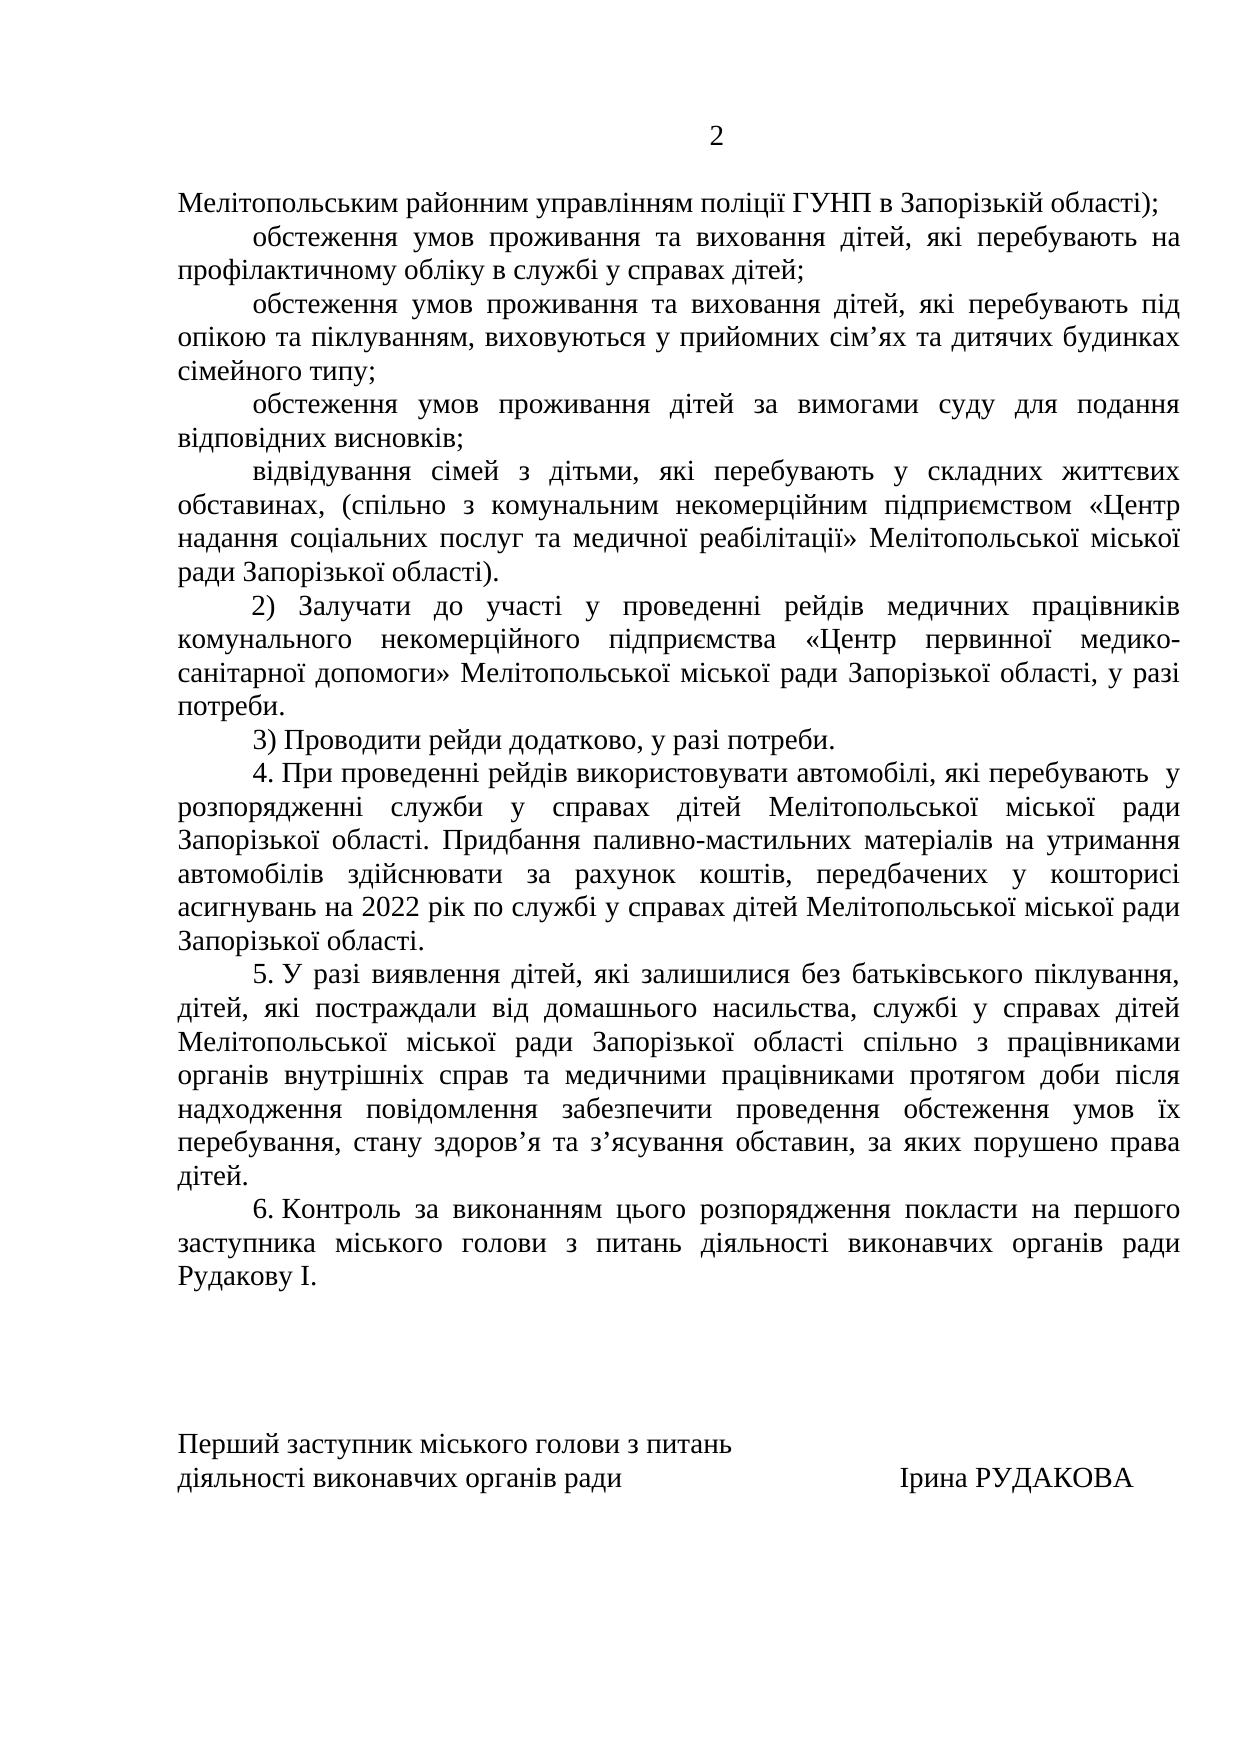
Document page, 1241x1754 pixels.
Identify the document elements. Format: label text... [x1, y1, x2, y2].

text Мелітопольським районним управлінням поліції ГУНП в Запорізькій області); [177, 185, 1181, 219]
text 4. При проведенні рейдів використовувати автомобілі, які перебувають у розпорядженні служби у справах дітей Мелітопольської міської ради Запорізької області. Придбання паливно-мастильних матеріалів на утримання автомобілів здійснювати за рахунок коштів, передбачених у кошторисі асигнувань на 2022 рік по службі у справах дітей Мелітопольської міської ради Запорізької області. [177, 755, 1181, 957]
text Перший заступник міського голови з питань [177, 1426, 1181, 1460]
text 6. Контроль за виконанням цього розпорядження покласти на першого заступника міського голови з питань діяльності виконавчих органів ради Рудакову І. [177, 1191, 1181, 1292]
text 3) Проводити рейди додатково, у разі потреби. [177, 722, 1181, 755]
text 2 [177, 118, 1181, 152]
text обстеження умов проживання та виховання дітей, які перебувають під опікою та піклуванням, виховуються у прийомних сім’ях та дитячих будинках сімейного типу; [177, 286, 1181, 386]
text 5. У разі виявлення дітей, які залишилися без батьківського піклування, дітей, які постраждали від домашнього насильства, службі у справах дітей Мелітопольської міської ради Запорізької області спільно з працівниками органів внутрішніх справ та медичними працівниками протягом доби після надходження повідомлення забезпечити проведення обстеження умов їх перебування, стану здоров’я та з’ясування обставин, за яких порушено права дітей. [177, 957, 1181, 1191]
text обстеження умов проживання дітей за вимогами суду для подання відповідних висновків; [177, 386, 1181, 453]
text обстеження умов проживання та виховання дітей, які перебувають на профілактичному обліку в службі у справах дітей; [177, 219, 1181, 286]
text відвідування сімей з дітьми, які перебувають у складних життєвих обставинах, (спільно з комунальним некомерційним підприємством «Центр надання соціальних послуг та медичної реабілітації» Мелітопольської міської ради Запорізької області). [177, 453, 1181, 588]
text 2) Залучати до участі у проведенні рейдів медичних працівників комунального некомерційного підприємства «Центр первинної медико-санітарної допомоги» Мелітопольської міської ради Запорізької області, у разі потреби. [177, 588, 1181, 722]
text діяльності виконавчих органів ради Ірина РУДАКОВА [177, 1460, 1181, 1493]
